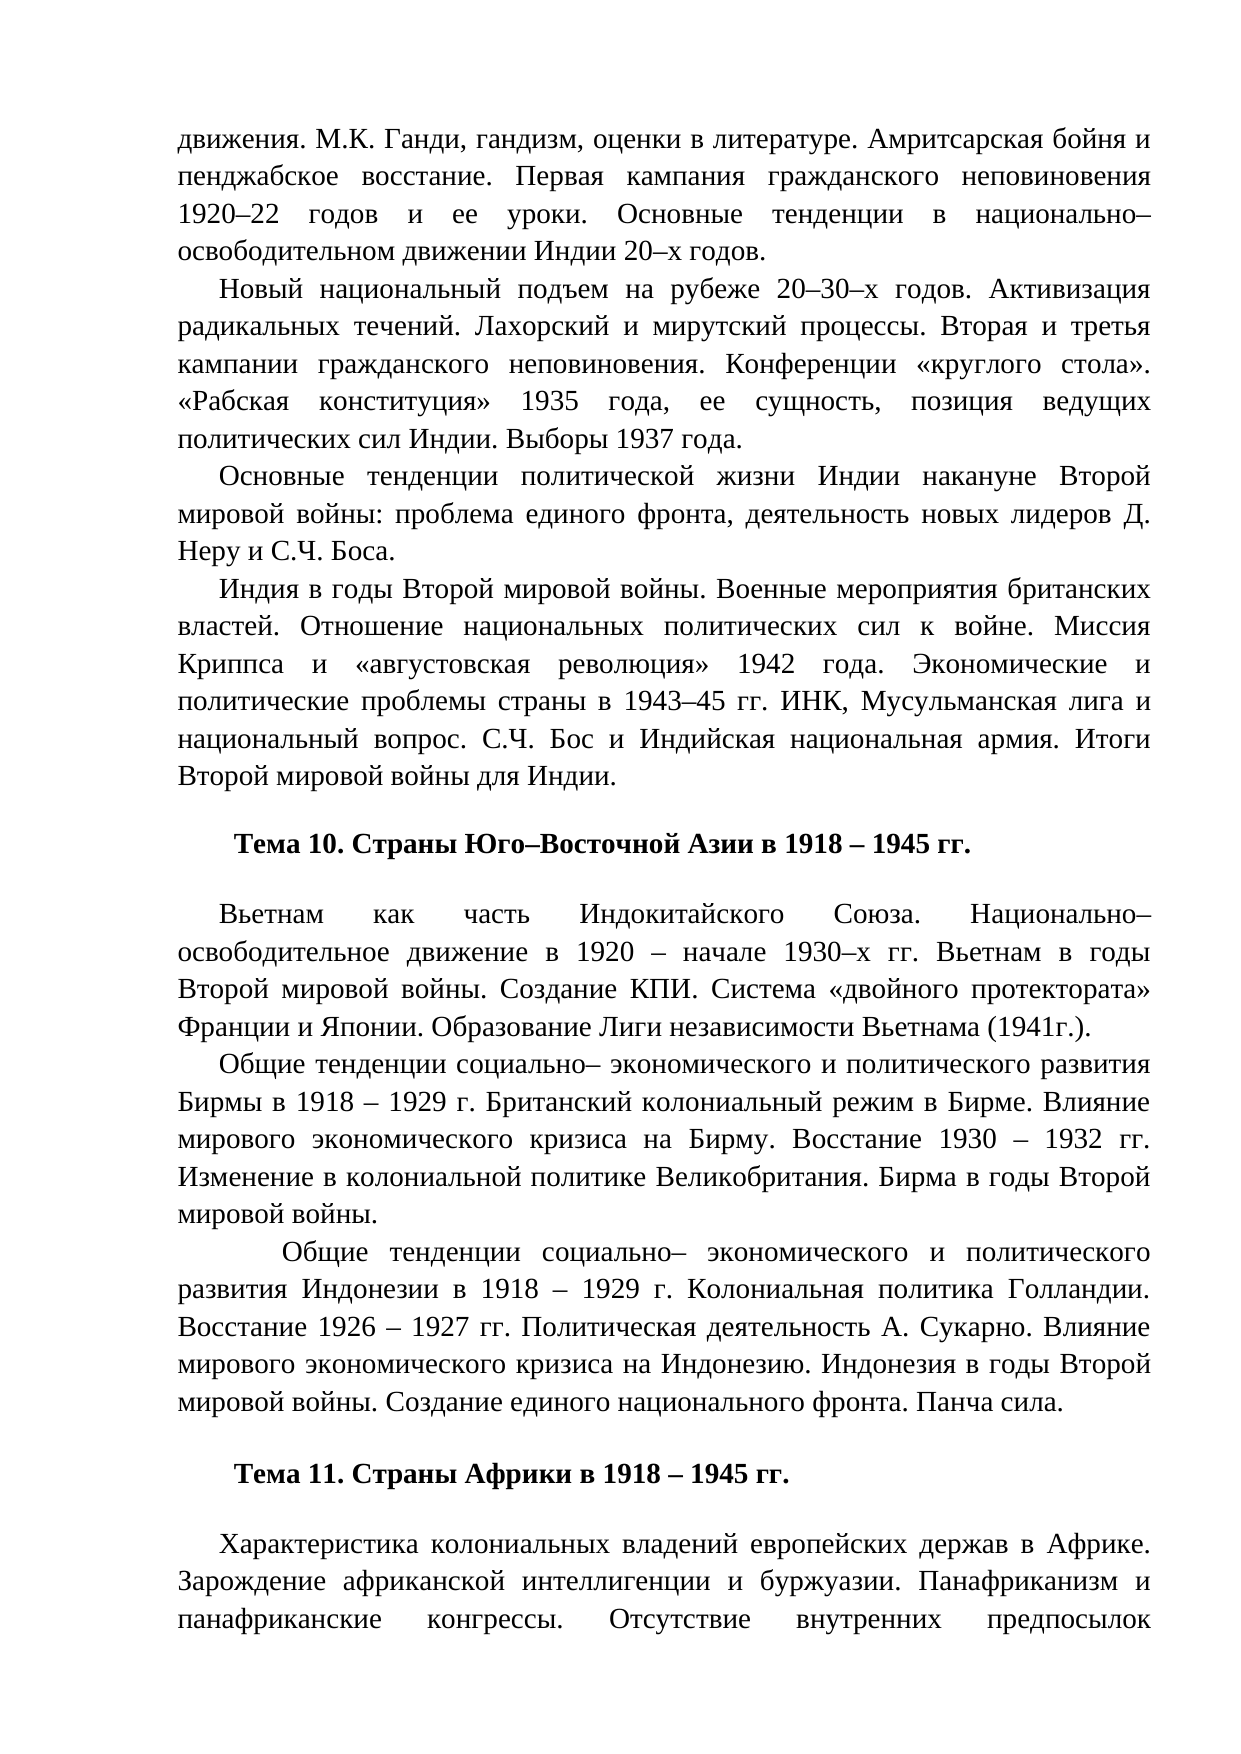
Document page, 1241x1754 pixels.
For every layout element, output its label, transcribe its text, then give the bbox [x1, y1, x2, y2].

text Тема 10. Страны Юго–Восточной Азии в 1918 – 1945 гг. [177, 827, 1152, 860]
text Новый национальный подъем на рубеже 20–30–х годов. Активизация радикальных течений. Лахорский и мирутский процессы. Вторая и третья кампании гражданского неповиновения. Конференции «круглого стола». «Рабская конституция» 1935 года, ее сущность, позиция ведущих политических сил Индии. Выборы 1937 года. [177, 268, 1152, 456]
text Общие тенденции социально– экономического и политического развития Бирмы в 1918 – 1929 г. Британский колониальный режим в Бирме. Влияние мирового экономического кризиса на Бирму. Восстание 1930 – 1932 гг. Изменение в колониальной политике Великобритания. Бирма в годы Второй мировой войны. [177, 1044, 1152, 1231]
text Индия в годы Второй мировой войны. Военные мероприятия британских властей. Отношение национальных политических сил к войне. Миссия Криппса и «августовская революция» 1942 года. Экономические и политические проблемы страны в 1943–45 гг. ИНК, Мусульманская лига и национальный вопрос. С.Ч. Бос и Индийская национальная армия. Итоги Второй мировой войны для Индии. [177, 568, 1152, 793]
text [177, 118, 1152, 268]
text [177, 1523, 1152, 1636]
text Вьетнам как часть Индокитайского Союза. Национально–освободительное движение в 1920 – начале 1930–х гг. Вьетнам в годы Второй мировой войны. Создание КПИ. Система «двойного протектората» Франции и Японии. Образование Лиги независимости Вьетнама (1941г.). [177, 894, 1152, 1044]
text Тема 11. Страны Африки в 1918 – 1945 гг. [177, 1456, 1152, 1490]
text Общие тенденции социально– экономического и политического развития Индонезии в 1918 – 1929 г. Колониальная политика Голландии. Восстание 1926 – 1927 гг. Политическая деятельность А. Сукарно. Влияние мирового экономического кризиса на Индонезию. Индонезия в годы Второй мировой войны. Создание единого национального фронта. Панча сила. [177, 1231, 1152, 1419]
text Основные тенденции политической жизни Индии накануне Второй мировой войны: проблема единого фронта, деятельность новых лидеров Д. Неру и С.Ч. Боса. [177, 456, 1152, 568]
